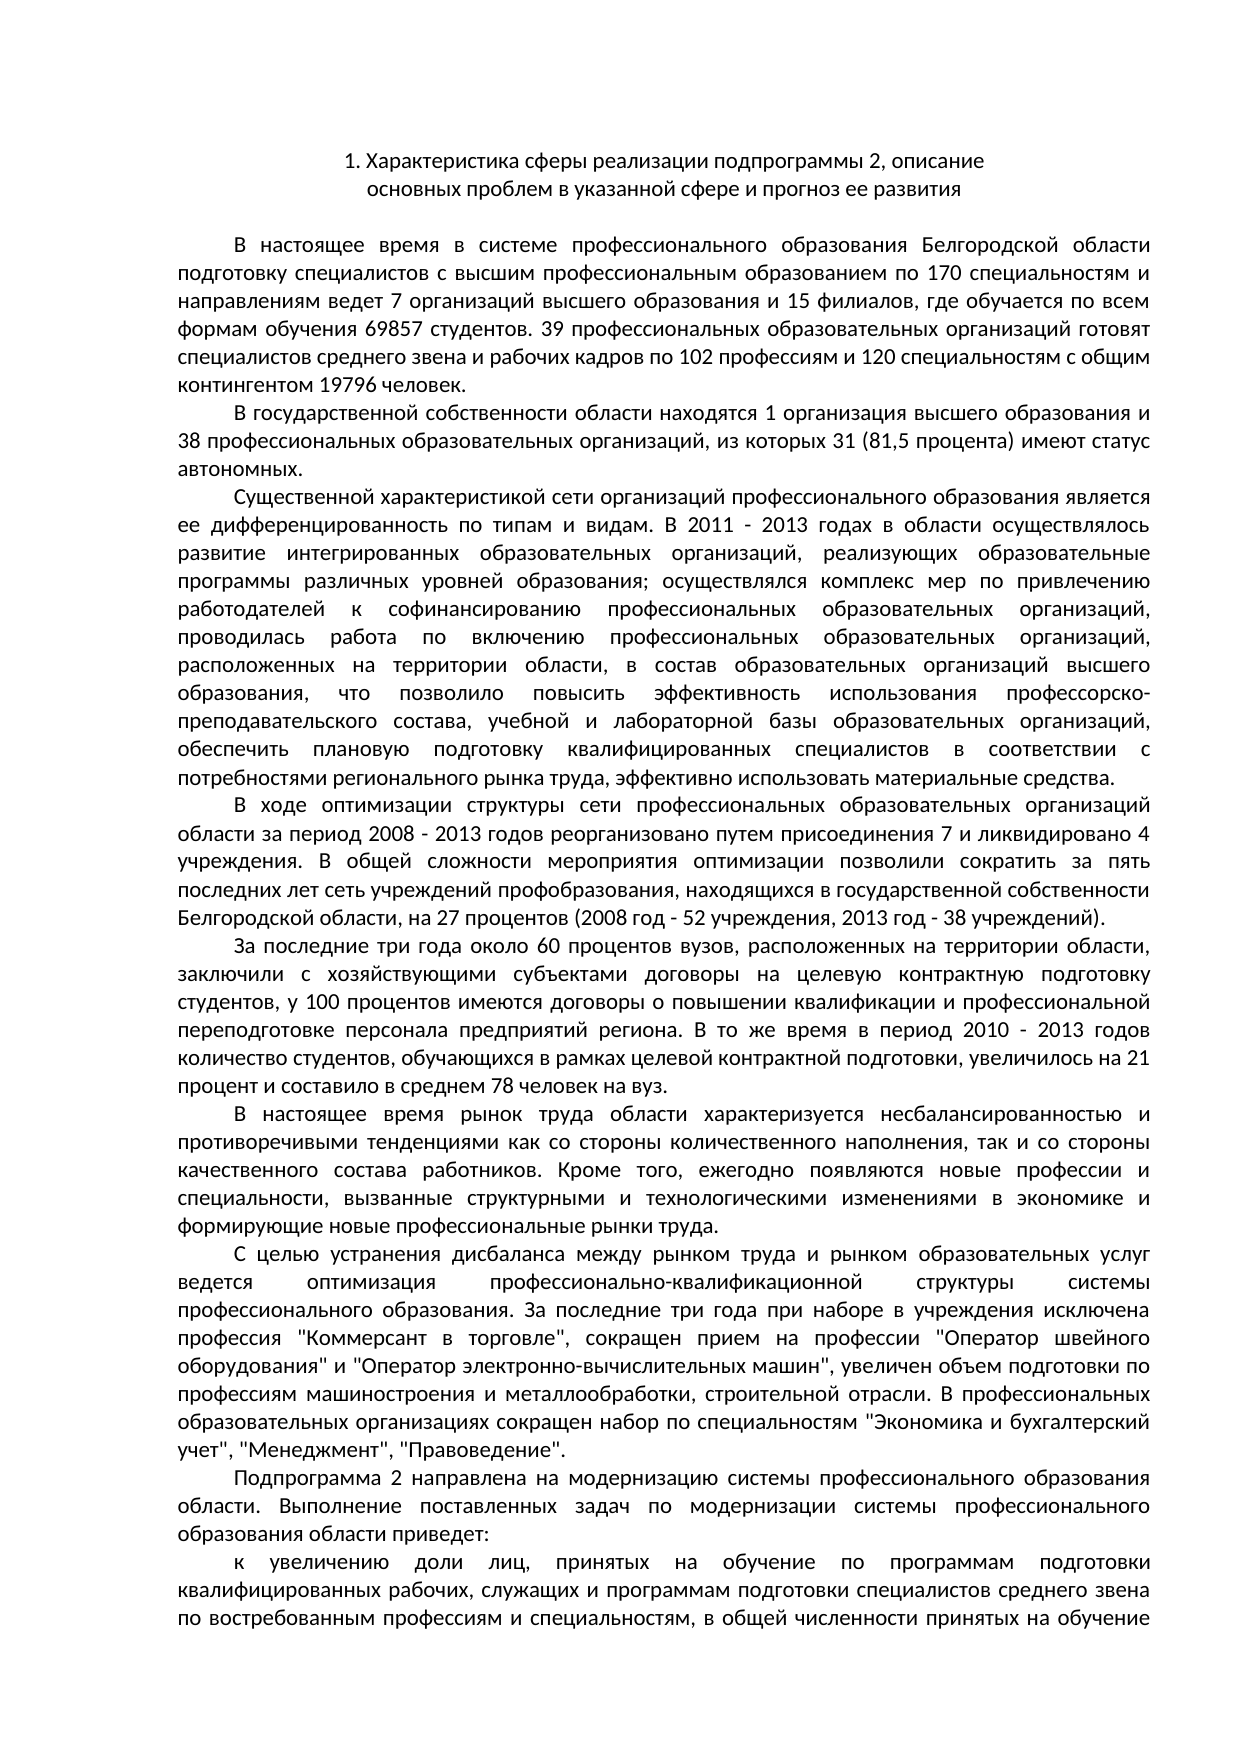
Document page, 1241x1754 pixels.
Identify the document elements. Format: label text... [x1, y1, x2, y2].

text 1. Характеристика сферы реализации подпрограммы 2, описание [177, 146, 1152, 174]
text основных проблем в указанной сфере и прогноз ее развития [177, 174, 1152, 202]
text В настоящее время рынок труда области характеризуется несбалансированностью и противоречивыми тенденциями как со стороны количественного наполнения, так и со стороны качественного состава работников. Кроме того, ежегодно появляются новые профессии и специальности, вызванные структурными и технологическими изменениями в экономике и формирующие новые профессиональные рынки труда. [177, 1099, 1152, 1239]
text В государственной собственности области находятся 1 организация высшего образования и 38 профессиональных образовательных организаций, из которых 31 (81,5 процента) имеют статус автономных. [177, 398, 1152, 482]
text Подпрограмма 2 направлена на модернизацию системы профессионального образования области. Выполнение поставленных задач по модернизации системы профессионального образования области приведет: [177, 1463, 1152, 1547]
text В настоящее время в системе профессионального образования Белгородской области подготовку специалистов с высшим профессиональным образованием по 170 специальностям и направлениям ведет 7 организаций высшего образования и 15 филиалов, где обучается по всем формам обучения 69857 студентов. 39 профессиональных образовательных организаций готовят специалистов среднего звена и рабочих кадров по 102 профессиям и 120 специальностям с общим контингентом 19796 человек. [177, 230, 1152, 398]
text За последние три года около 60 процентов вузов, расположенных на территории области, заключили с хозяйствующими субъектами договоры на целевую контрактную подготовку студентов, у 100 процентов имеются договоры о повышении квалификации и профессиональной переподготовке персонала предприятий региона. В то же время в период 2010 - 2013 годов количество студентов, обучающихся в рамках целевой контрактной подготовки, увеличилось на 21 процент и составило в среднем 78 человек на вуз. [177, 931, 1152, 1099]
text С целью устранения дисбаланса между рынком труда и рынком образовательных услуг ведется оптимизация профессионально-квалификационной структуры системы профессионального образования. За последние три года при наборе в учреждения исключена профессия "Коммерсант в торговле", сокращен прием на профессии "Оператор швейного оборудования" и "Оператор электронно-вычислительных машин", увеличен объем подготовки по профессиям машиностроения и металлообработки, строительной отрасли. В профессиональных образовательных организациях сокращен набор по специальностям "Экономика и бухгалтерский учет", "Менеджмент", "Правоведение". [177, 1239, 1152, 1463]
text Существенной характеристикой сети организаций профессионального образования является ее дифференцированность по типам и видам. В 2011 - 2013 годах в области осуществлялось развитие интегрированных образовательных организаций, реализующих образовательные программы различных уровней образования; осуществлялся комплекс мер по привлечению работодателей к софинансированию профессиональных образовательных организаций, проводилась работа по включению профессиональных образовательных организаций, расположенных на территории области, в состав образовательных организаций высшего образования, что позволило повысить эффективность использования профессорско-преподавательского состава, учебной и лабораторной базы образовательных организаций, обеспечить плановую подготовку квалифицированных специалистов в соответствии с потребностями регионального рынка труда, эффективно использовать материальные средства. [177, 482, 1152, 791]
text В ходе оптимизации структуры сети профессиональных образовательных организаций области за период 2008 - 2013 годов реорганизовано путем присоединения 7 и ликвидировано 4 учреждения. В общей сложности мероприятия оптимизации позволили сократить за пять последних лет сеть учреждений профобразования, находящихся в государственной собственности Белгородской области, на 27 процентов (2008 год - 52 учреждения, 2013 год - 38 учреждений). [177, 791, 1152, 931]
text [177, 1547, 1152, 1631]
